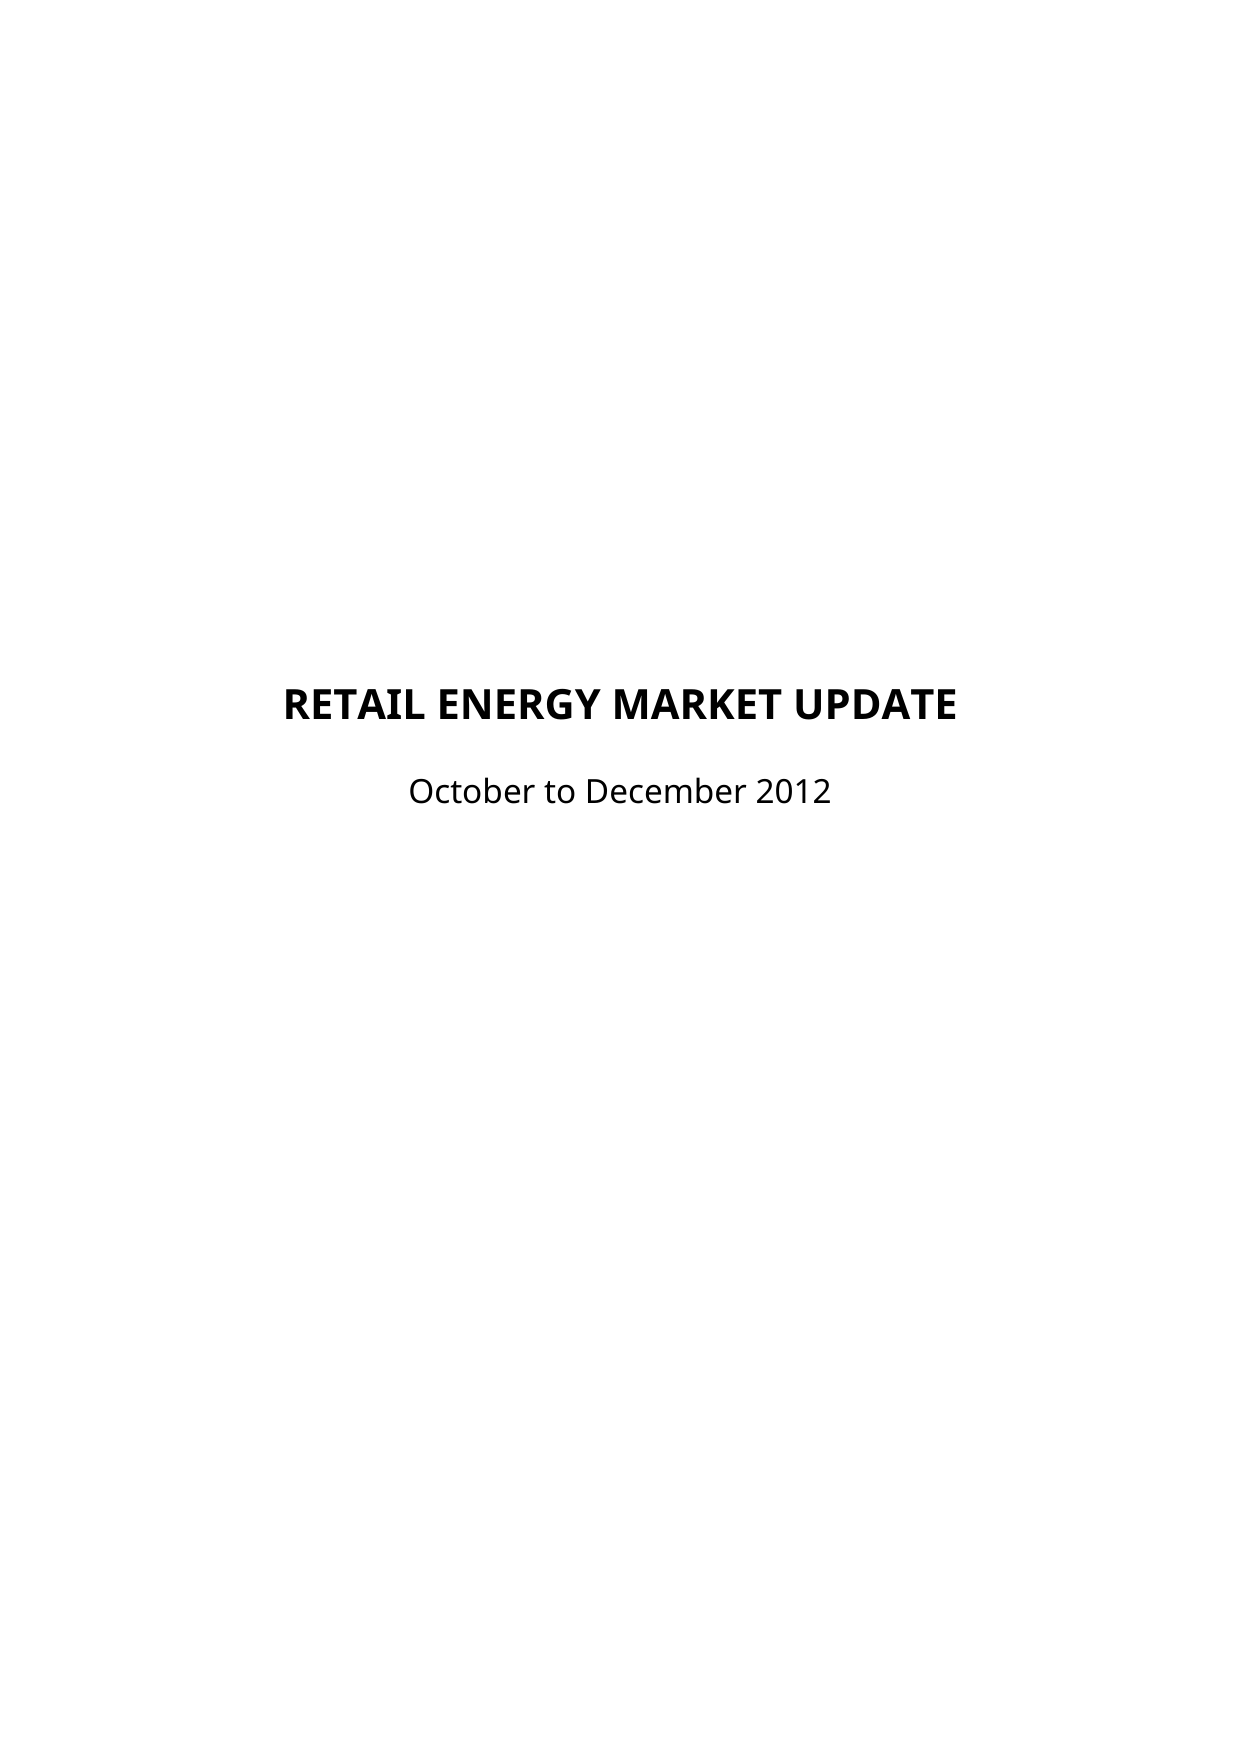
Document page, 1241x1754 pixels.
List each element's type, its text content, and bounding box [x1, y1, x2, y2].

title RETAIL ENERGY MARKET UPDATE [150, 675, 1090, 731]
title October to December 2012 [150, 768, 1090, 813]
